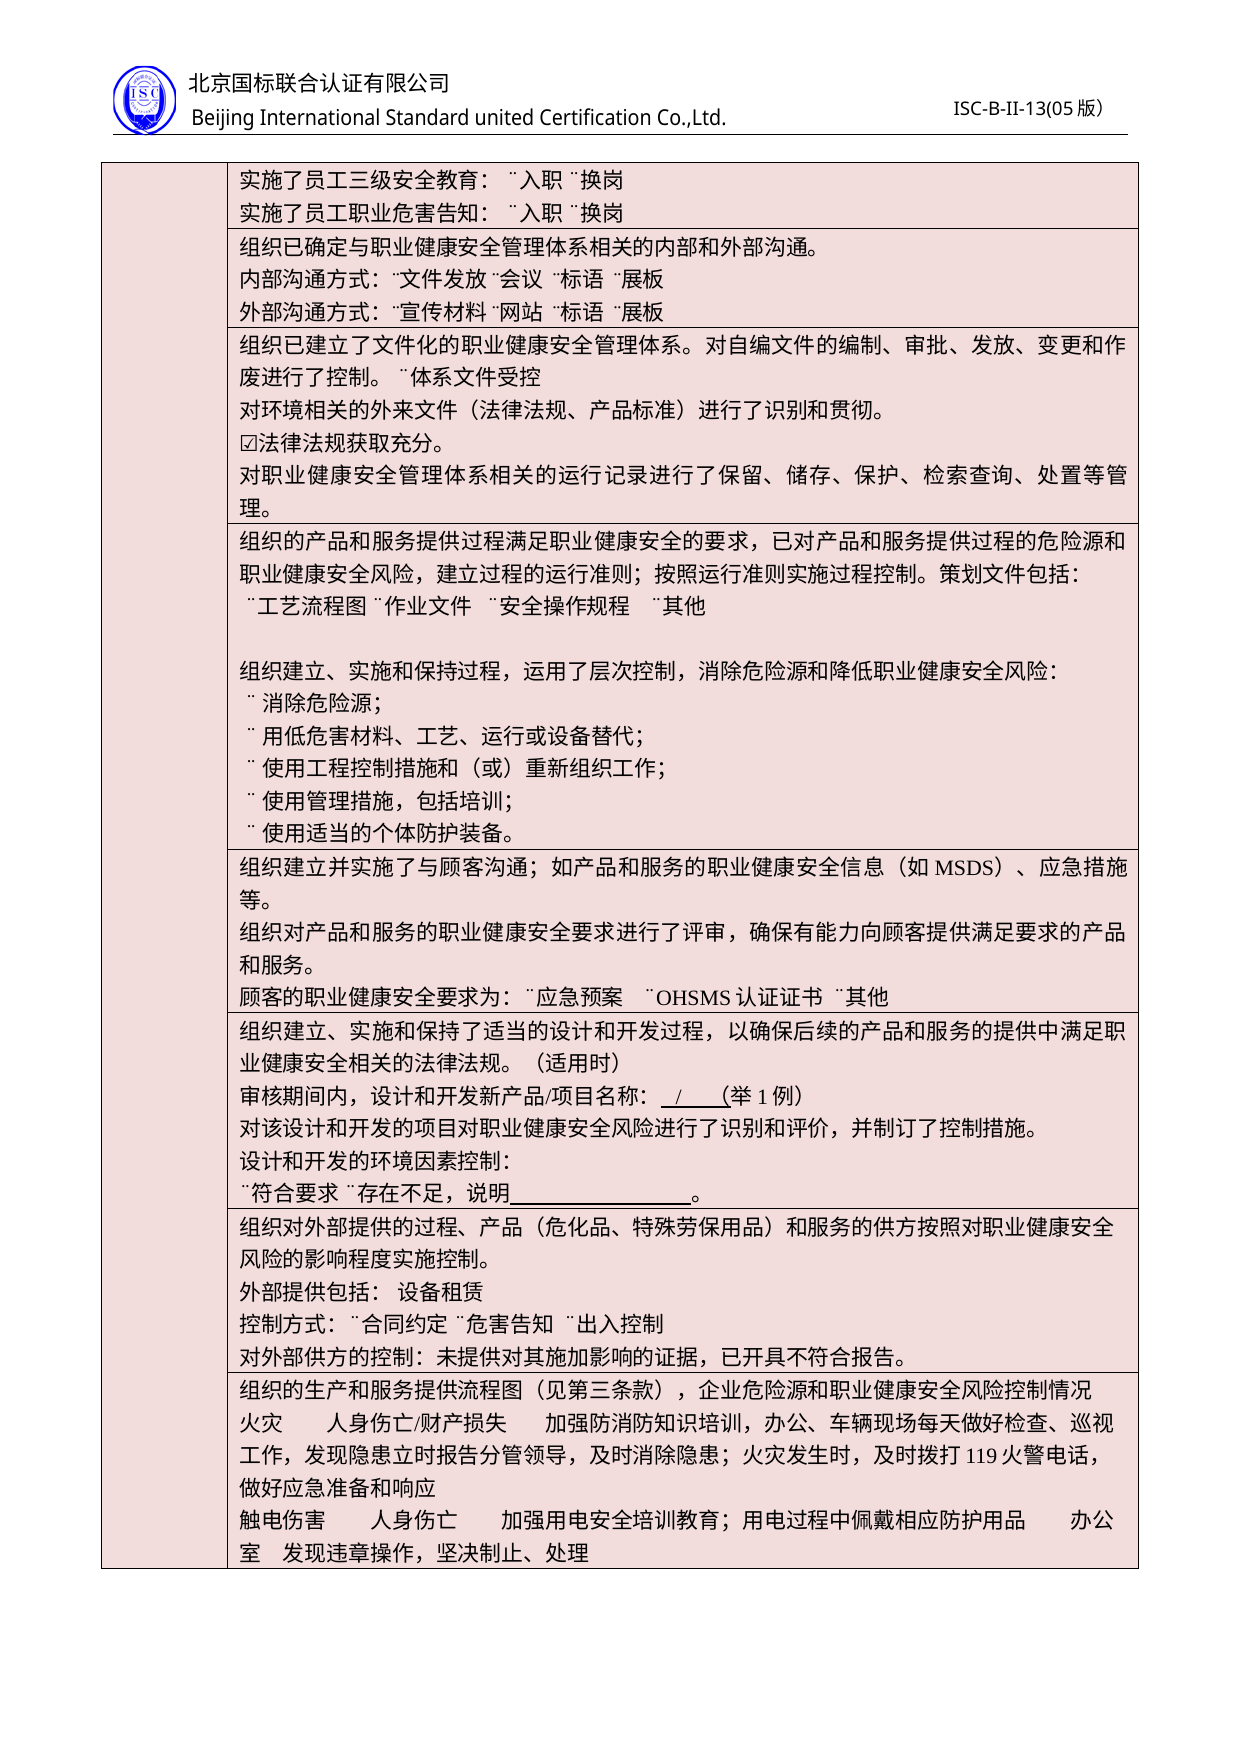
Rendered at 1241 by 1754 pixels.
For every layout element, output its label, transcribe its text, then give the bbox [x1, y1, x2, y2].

picture [112, 65, 176, 134]
table_cell 组织对外部提供的过程、产品（危化品、特殊劳保用品）和服务的供方按照对职业健康安全风险的影响程度实施控制。 外部提供包括： 设备租赁 控制方式：¨合同约定 ¨危害告知 ¨出入控制 对外部供方的控制：未提供对其施加影响的证据，已开具不符合报告。 [228, 1209, 1138, 1372]
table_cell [228, 1373, 1138, 1568]
table_cell 组织建立、实施和保持了适当的设计和开发过程，以确保后续的产品和服务的提供中满足职业健康安全相关的法律法规。（适用时） 审核期间内，设计和开发新产品/项目名称： / （举1例） 对该设计和开发的项目对职业健康安全风险进行了识别和评价，并制订了控制措施。 设计和开发的环境因素控制： ¨符合要求 ¨存在不足，说明 。 [228, 1013, 1138, 1208]
table_cell 组织已建立了文件化的职业健康安全管理体系。对自编文件的编制、审批、发放、变更和作废进行了控制。 ¨体系文件受控 对环境相关的外来文件（法律法规、产品标准）进行了识别和贯彻。 ☑法律法规获取充分。 对职业健康安全管理体系相关的运行记录进行了保留、储存、保护、检索查询、处置等管理。 [228, 328, 1138, 523]
table_cell 组织的产品和服务提供过程满足职业健康安全的要求，已对产品和服务提供过程的危险源和职业健康安全风险，建立过程的运行准则；按照运行准则实施过程控制。策划文件包括： ¨工艺流程图 ¨作业文件 ¨安全操作规程 ¨其他 组织建立、实施和保持过程，运用了层次控制，消除危险源和降低职业健康安全风险： ¨ 消除危险源； ¨ 用低危害材料、工艺、运行或设备替代； ¨ 使用工程控制措施和（或）重新组织工作； ¨ 使用管理措施，包括培训； ¨ 使用适当的个体防护装备。 [228, 524, 1138, 849]
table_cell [228, 163, 1138, 228]
table_cell 组织已确定与职业健康安全管理体系相关的内部和外部沟通。 内部沟通方式：¨文件发放 ¨会议 ¨标语 ¨展板 外部沟通方式：¨宣传材料 ¨网站 ¨标语 ¨展板 [228, 229, 1138, 327]
table_cell 组织建立并实施了与顾客沟通；如产品和服务的职业健康安全信息（如MSDS）、应急措施等。 组织对产品和服务的职业健康安全要求进行了评审，确保有能力向顾客提供满足要求的产品和服务。 顾客的职业健康安全要求为：¨应急预案 ¨OHSMS认证证书 ¨其他 [228, 850, 1138, 1012]
